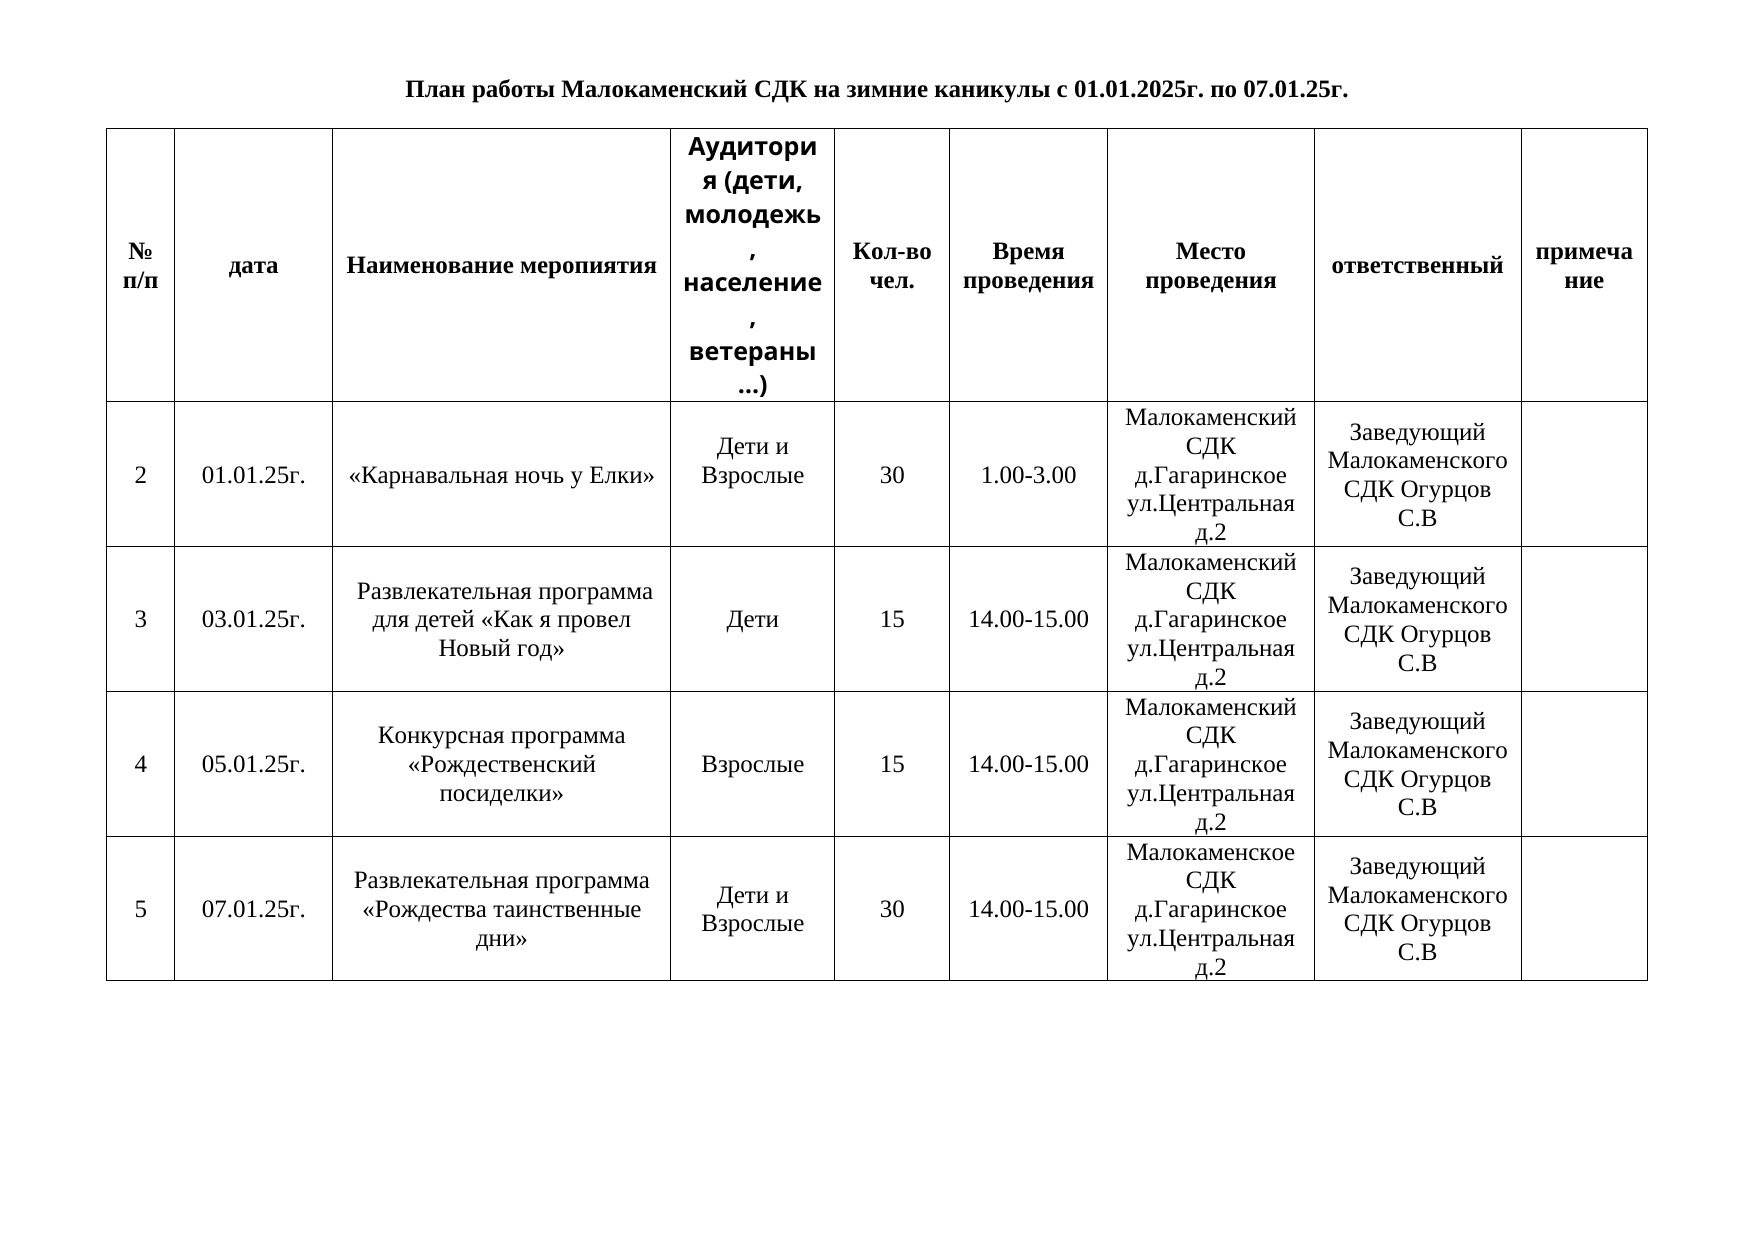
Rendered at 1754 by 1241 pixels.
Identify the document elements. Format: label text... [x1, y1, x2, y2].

table_cell Развлекательная программа для детей «Как я провел Новый год» [333, 547, 670, 691]
table_cell 15 [835, 547, 949, 691]
table_cell 01.01.25г. [175, 402, 332, 546]
table_cell 15 [835, 692, 949, 836]
table_header ответственный [1315, 129, 1521, 401]
table_cell 3 [107, 547, 174, 691]
table_cell 03.01.25г. [175, 547, 332, 691]
table_cell Малокаменский СДК д.Гагаринское ул.Центральная д.2 [1108, 547, 1314, 691]
table_cell Малокаменский СДК д.Гагаринское ул.Центральная д.2 [1108, 402, 1314, 546]
table_cell Дети и Взрослые [671, 837, 834, 980]
table_cell 30 [835, 837, 949, 980]
table_header № п/п [107, 129, 174, 401]
table_cell [1522, 837, 1647, 980]
table_cell 07.01.25г. [175, 837, 332, 980]
table_header дата [175, 129, 332, 401]
table_cell 5 [107, 837, 174, 980]
table_cell 14.00-15.00 [950, 547, 1107, 691]
table_cell 4 [107, 692, 174, 836]
table_header Место проведения [1108, 129, 1314, 401]
table_cell 14.00-15.00 [950, 837, 1107, 980]
table_cell Малокаменское СДК д.Гагаринское ул.Центральная д.2 [1108, 837, 1314, 980]
table_header примечание [1522, 129, 1647, 401]
table_cell Заведующий Малокаменского СДК Огурцов С.В [1315, 692, 1521, 836]
table_cell [1522, 547, 1647, 691]
table_header Наименование меропиятия [333, 129, 670, 401]
table_cell 05.01.25г. [175, 692, 332, 836]
table_cell Взрослые [671, 692, 834, 836]
table_cell [1522, 692, 1647, 836]
table_cell Дети и Взрослые [671, 402, 834, 546]
table_cell Дети [671, 547, 834, 691]
table_cell Малокаменский СДК д.Гагаринское ул.Центральная д.2 [1108, 692, 1314, 836]
table_cell 30 [835, 402, 949, 546]
table_cell Развлекательная программа «Рождества таинственные дни» [333, 837, 670, 980]
table_cell 14.00-15.00 [950, 692, 1107, 836]
table_cell 1.00-3.00 [950, 402, 1107, 546]
table_cell [1522, 402, 1647, 546]
table_cell «Карнавальная ночь у Елки» [333, 402, 670, 546]
table_cell Заведующий Малокаменского СДК Огурцов С.В [1315, 837, 1521, 980]
table_cell 2 [107, 402, 174, 546]
table_header Время проведения [950, 129, 1107, 401]
text План работы Малокаменский СДК на зимние каникулы с 01.01.2025г. по 07.01.25г. [118, 74, 1636, 103]
table_cell Заведующий МалокаменскогоСДК Огурцов С.В [1315, 402, 1521, 546]
table_cell Заведующий Малокаменского СДК Огурцов С.В [1315, 547, 1521, 691]
table_header Кол-во чел. [835, 129, 949, 401]
table_cell Конкурсная программа «Рождественский посиделки» [333, 692, 670, 836]
